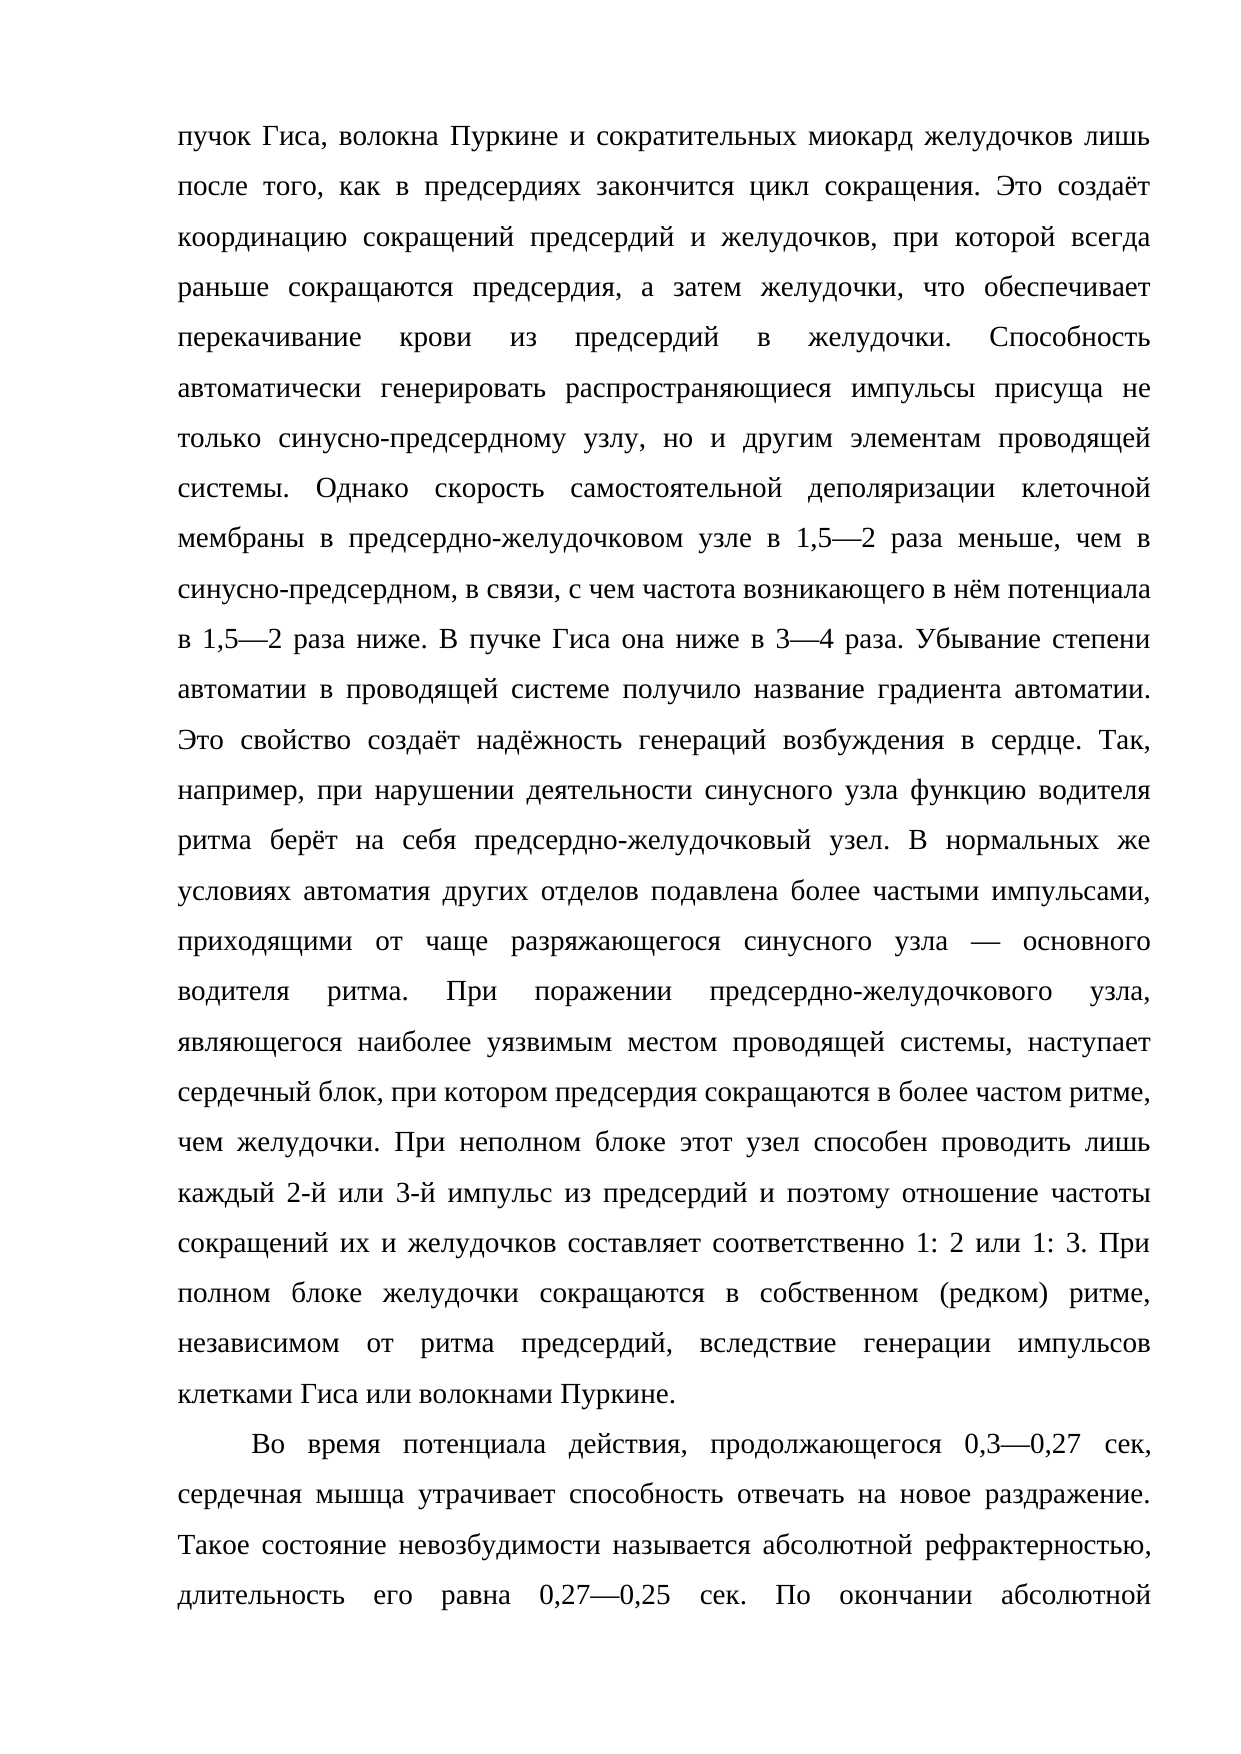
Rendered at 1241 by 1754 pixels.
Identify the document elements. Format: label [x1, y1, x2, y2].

text [177, 118, 1152, 1409]
text [177, 1426, 1152, 1611]
